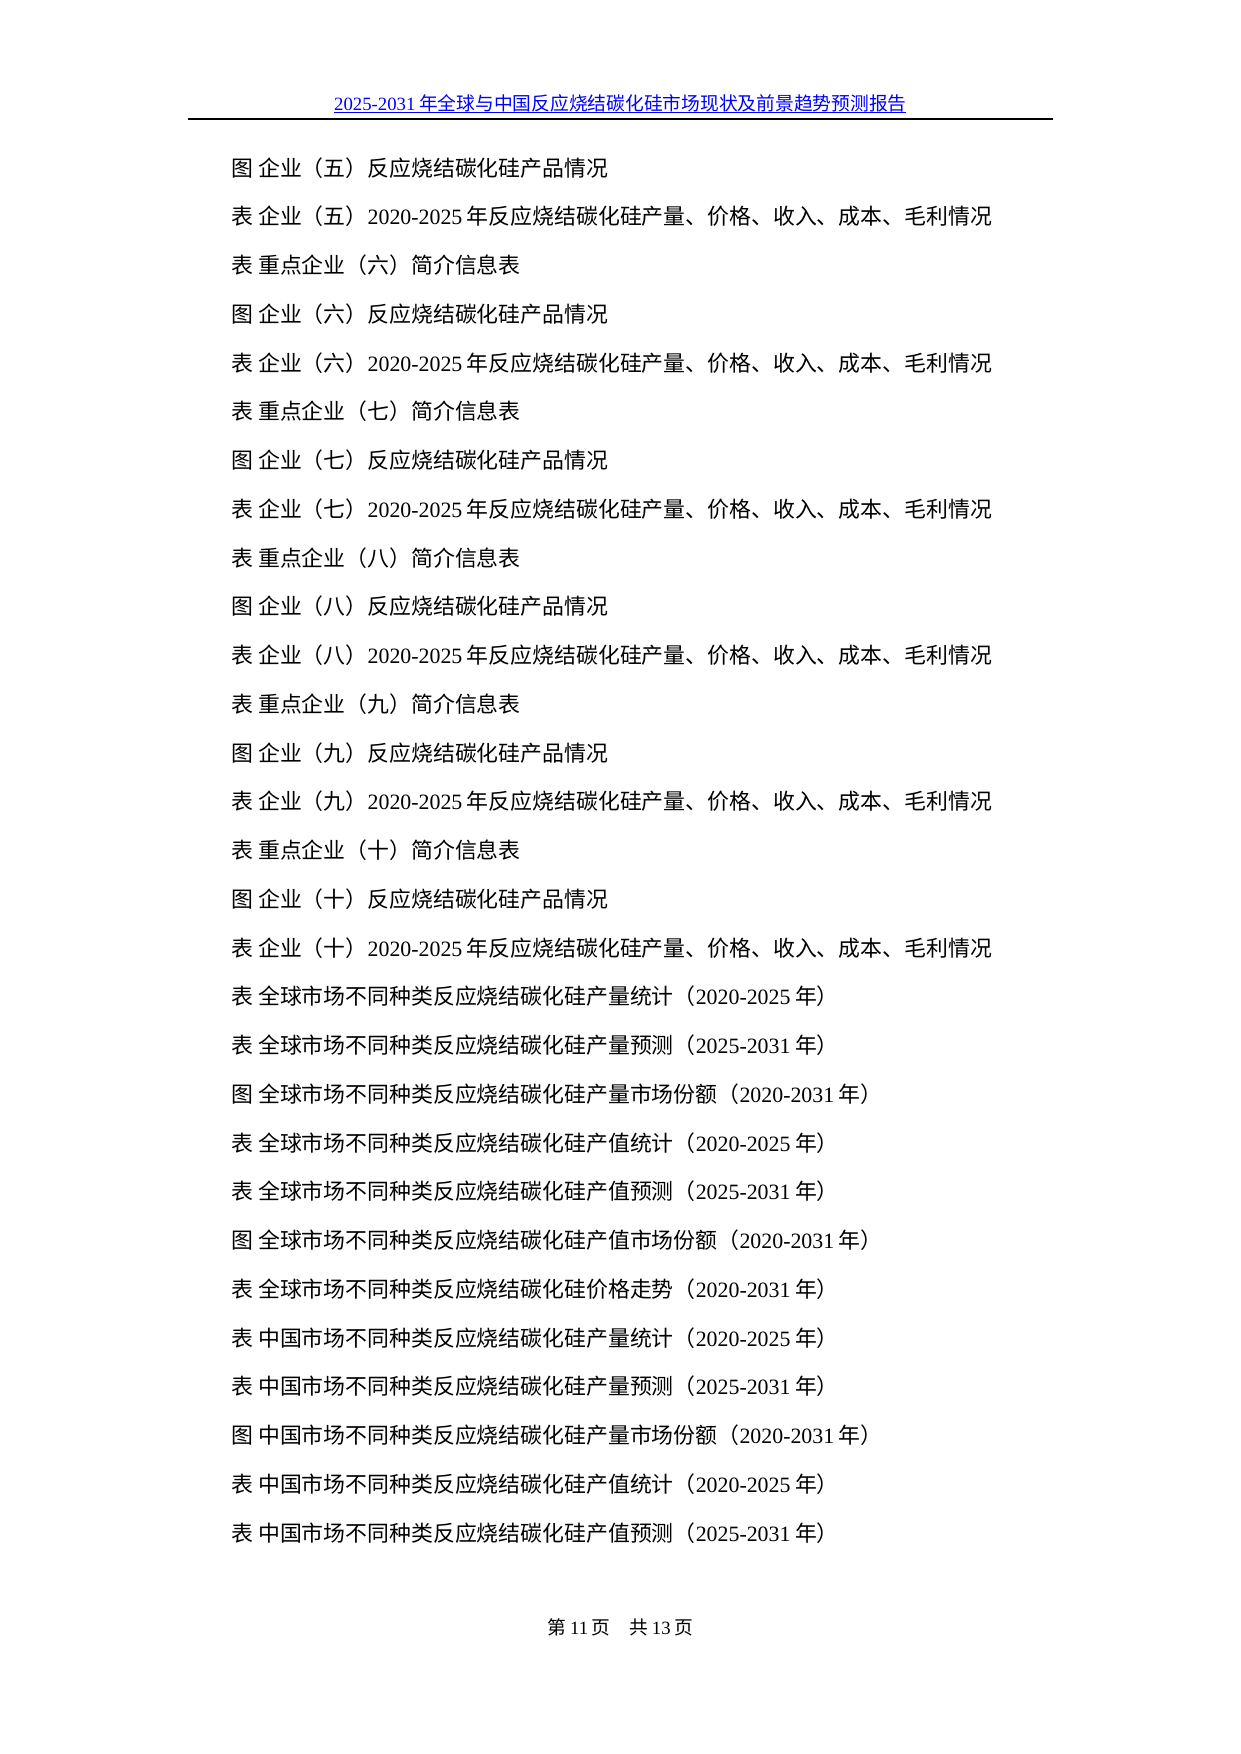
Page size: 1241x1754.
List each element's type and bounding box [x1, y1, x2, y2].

text [187, 150, 1053, 1548]
